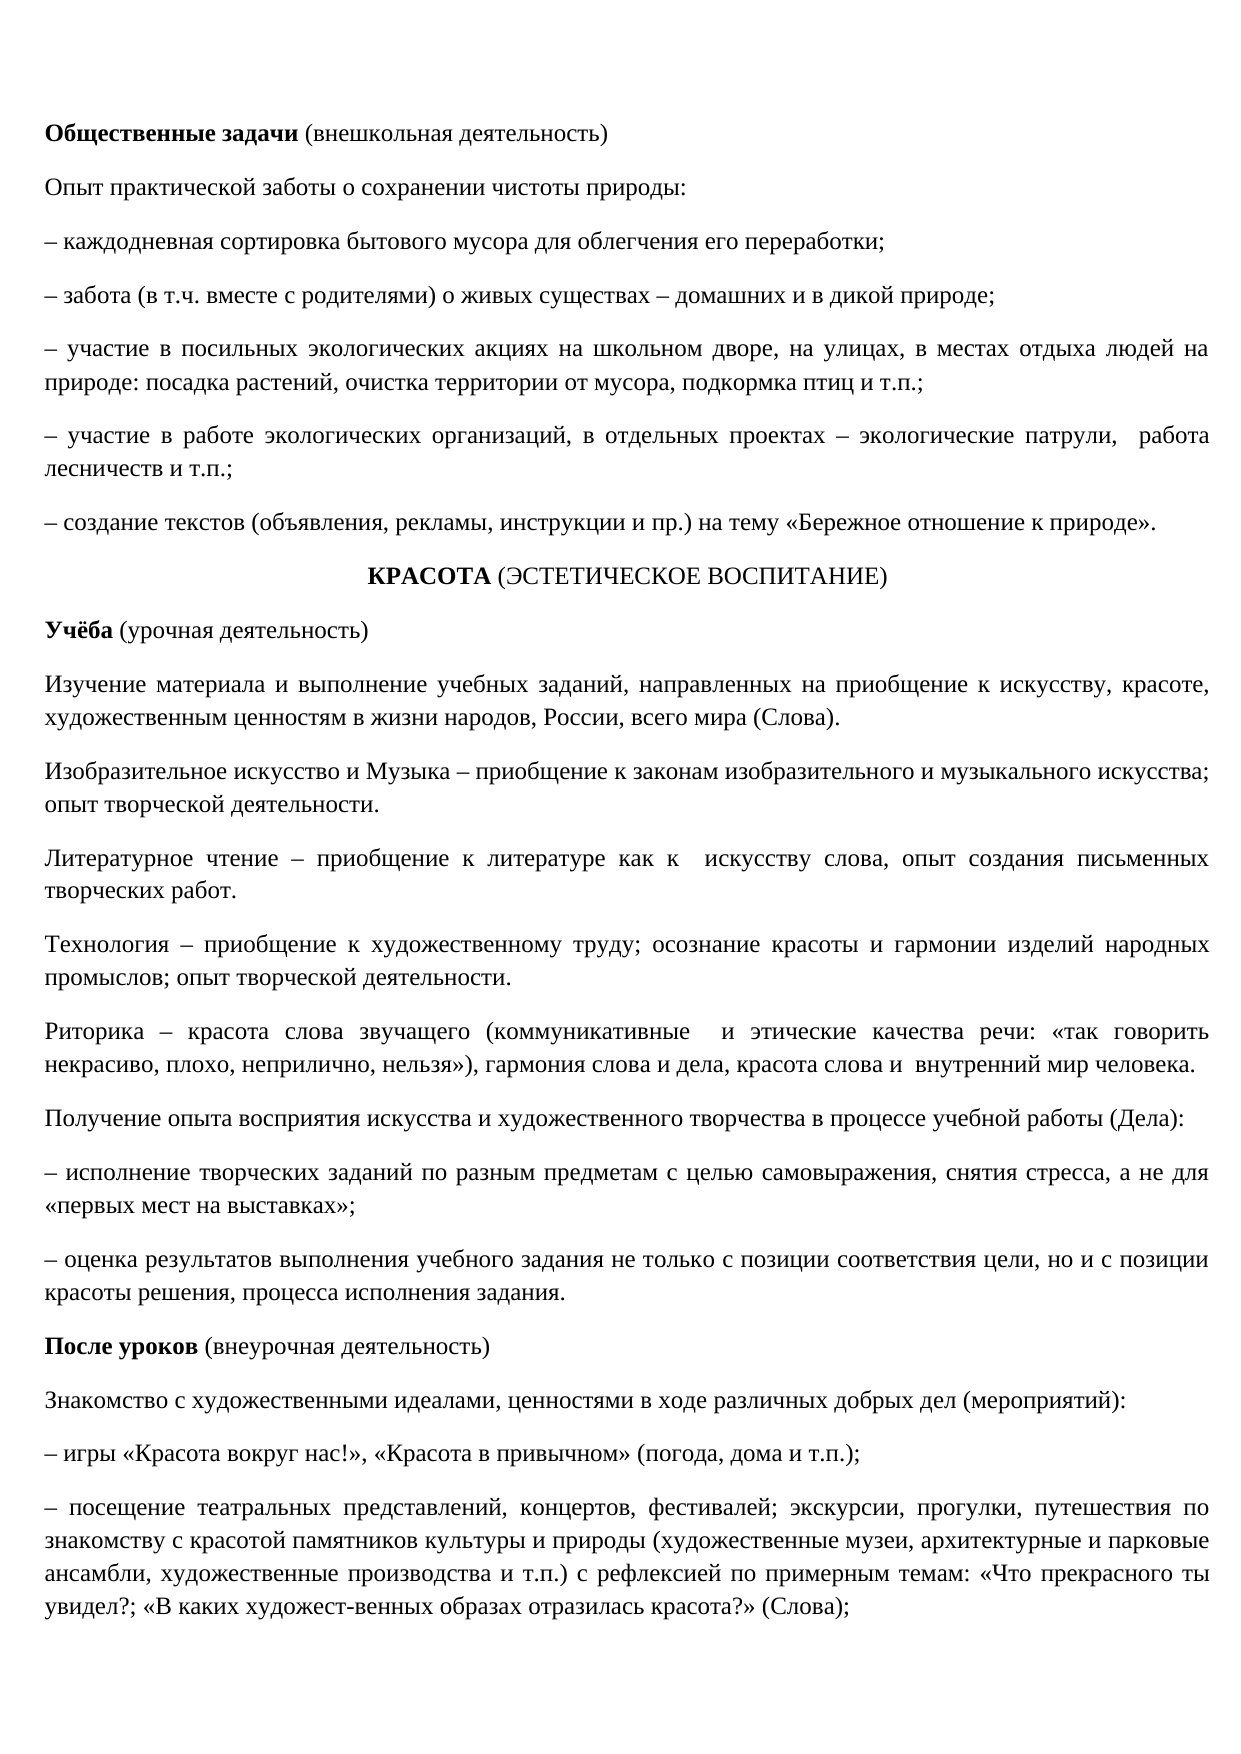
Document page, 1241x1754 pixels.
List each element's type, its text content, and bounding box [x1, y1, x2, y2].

text Учёба (урочная деятельность) [44, 615, 1211, 644]
text Технология – приобщение к художественному труду; осознание красоты и гармонии изделий народных промыслов; опыт творческой деятельности. [44, 929, 1211, 991]
text КРАСОТА (ЭСТЕТИЧЕСКОЕ ВОСПИТАНИЕ) [44, 561, 1211, 590]
text – оценка результатов выполнения учебного задания не только с позиции соответствия цели, но и с позиции красоты решения, процесса исполнения задания. [44, 1244, 1211, 1306]
text Опыт практической заботы о сохранении чистоты природы: [44, 172, 1211, 201]
text – участие в работе экологических организаций, в отдельных проектах – экологические патрули, работа лесничеств и т.п.; [44, 420, 1211, 482]
text Изобразительное искусство и Музыка – приобщение к законам изобразительного и музыкального искусства; опыт творческой деятельности. [44, 756, 1211, 817]
text Общественные задачи (внешкольная деятельность) [44, 118, 1211, 147]
text Изучение материала и выполнение учебных заданий, направленных на приобщение к искусству, красоте, художественным ценностям в жизни народов, России, всего мира (Слова). [44, 669, 1211, 731]
text – исполнение творческих заданий по разным предметам с целью самовыражения, снятия стресса, а не для «первых мест на выставках»; [44, 1157, 1211, 1219]
text – посещение театральных представлений, концертов, фестивалей; экскурсии, прогулки, путешествия по знакомству с красотой памятников культуры и природы (художественные музеи, архитектурные и парковые ансамбли, художественные производства и т.п.) с рефлексией по примерным темам: «Что прекрасного ты увидел?; «В каких художест-венных образах отразилась красота?» (Слова); [44, 1492, 1211, 1620]
text Риторика – красота слова звучащего (коммуникативные и этические качества речи: «так говорить некрасиво, плохо, неприлично, нельзя»), гармония слова и дела, красота слова и внутренний мир человека. [44, 1016, 1211, 1078]
text – каждодневная сортировка бытового мусора для облегчения его переработки; [44, 226, 1211, 254]
text – создание текстов (объявления, рекламы, инструкции и пр.) на тему «Бережное отношение к природе». [44, 507, 1211, 536]
text Литературное чтение – приобщение к литературе как к искусству слова, опыт создания письменных творческих работ. [44, 843, 1211, 904]
text – игры «Красота вокруг нас!», «Красота в привычном» (погода, дома и т.п.); [44, 1438, 1211, 1467]
text Знакомство с художественными идеалами, ценностями в ходе различных добрых дел (мероприятий): [44, 1385, 1211, 1413]
text – участие в посильных экологических акциях на школьном дворе, на улицах, в местах отдыха людей на природе: посадка растений, очистка территории от мусора, подкормка птиц и т.п.; [44, 333, 1211, 395]
text – забота (в т.ч. вместе с родителями) о живых существах – домашних и в дикой природе; [44, 280, 1211, 308]
text После уроков (внеурочная деятельность) [44, 1331, 1211, 1359]
text Получение опыта восприятия искусства и художественного творчества в процессе учебной работы (Дела): [44, 1103, 1211, 1132]
